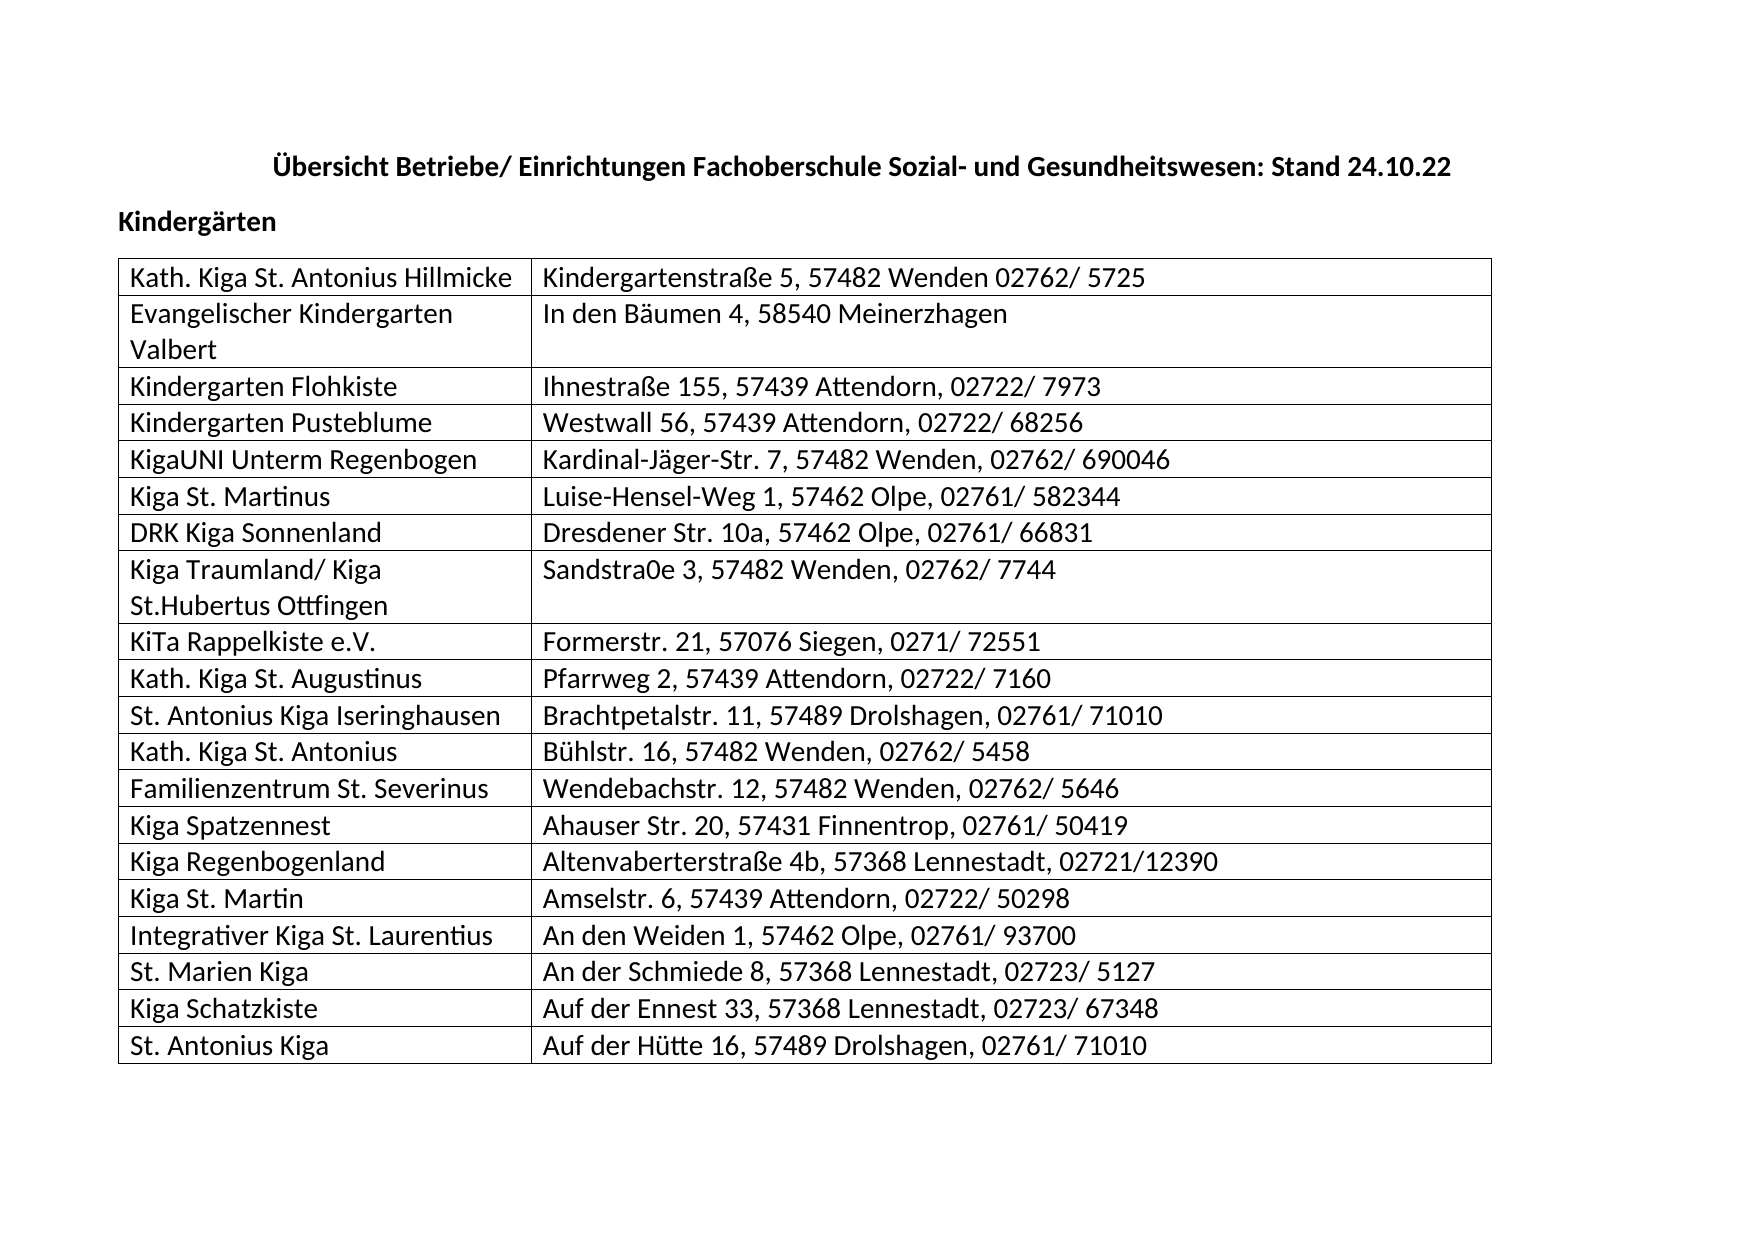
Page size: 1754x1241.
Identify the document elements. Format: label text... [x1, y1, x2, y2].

table_cell Kiga Regenbogenland [119, 844, 531, 879]
table_header Kath. Kiga St. Antonius Hillmicke [119, 259, 531, 294]
table_cell Integrativer Kiga St. Laurentius [119, 917, 531, 952]
table_cell Luise-Hensel-Weg 1, 57462 Olpe, 02761/ 582344 [532, 478, 1491, 513]
table_cell Formerstr. 21, 57076 Siegen, 0271/ 72551 [532, 624, 1491, 659]
table_cell Westwall 56, 57439 Attendorn, 02722/ 68256 [532, 405, 1491, 440]
table_cell Ihnestraße 155, 57439 Attendorn, 02722/ 7973 [532, 368, 1491, 403]
table_cell Kiga St. Martin [119, 880, 531, 916]
table_cell Ahauser Str. 20, 57431 Finnentrop, 02761/ 50419 [532, 807, 1491, 842]
table_cell Sandstra0e 3, 57482 Wenden, 02762/ 7744 [532, 551, 1491, 622]
text Kindergärten [118, 203, 1606, 238]
table_cell In den Bäumen 4, 58540 Meinerzhagen [532, 296, 1491, 367]
table_cell Kiga Traumland/ Kiga St.Hubertus Ottfingen [119, 551, 531, 622]
table_cell Kiga Schatzkiste [119, 990, 531, 1026]
table_cell KigaUNI Unterm Regenbogen [119, 441, 531, 477]
table_cell Auf der Hütte 16, 57489 Drolshagen, 02761/ 71010 [532, 1027, 1491, 1062]
text Übersicht Betriebe/ Einrichtungen Fachoberschule Sozial- und Gesundheitswesen: Stand 24.10.22 [118, 148, 1606, 183]
table_cell Kath. Kiga St. Augustinus [119, 660, 531, 696]
table_cell Kath. Kiga St. Antonius [119, 734, 531, 769]
table_cell An der Schmiede 8, 57368 Lennestadt, 02723/ 5127 [532, 954, 1491, 989]
table_cell Kiga Spatzennest [119, 807, 531, 842]
table_cell Evangelischer Kindergarten Valbert [119, 296, 531, 367]
table_cell Wendebachstr. 12, 57482 Wenden, 02762/ 5646 [532, 770, 1491, 806]
table_cell Altenvaberterstraße 4b, 57368 Lennestadt, 02721/12390 [532, 844, 1491, 879]
table_cell St. Antonius Kiga [119, 1027, 531, 1062]
table_cell DRK Kiga Sonnenland [119, 515, 531, 550]
table_cell Bühlstr. 16, 57482 Wenden, 02762/ 5458 [532, 734, 1491, 769]
table_header Kindergartenstraße 5, 57482 Wenden 02762/ 5725 [532, 259, 1491, 294]
table_cell Dresdener Str. 10a, 57462 Olpe, 02761/ 66831 [532, 515, 1491, 550]
table_cell Brachtpetalstr. 11, 57489 Drolshagen, 02761/ 71010 [532, 697, 1491, 732]
table_cell Kardinal-Jäger-Str. 7, 57482 Wenden, 02762/ 690046 [532, 441, 1491, 477]
table_cell An den Weiden 1, 57462 Olpe, 02761/ 93700 [532, 917, 1491, 952]
table_cell Pfarrweg 2, 57439 Attendorn, 02722/ 7160 [532, 660, 1491, 696]
table_cell Kindergarten Pusteblume [119, 405, 531, 440]
table_cell KiTa Rappelkiste e.V. [119, 624, 531, 659]
table_cell Kiga St. Martinus [119, 478, 531, 513]
table_cell Amselstr. 6, 57439 Attendorn, 02722/ 50298 [532, 880, 1491, 916]
table_cell Auf der Ennest 33, 57368 Lennestadt, 02723/ 67348 [532, 990, 1491, 1026]
table_cell St. Marien Kiga [119, 954, 531, 989]
table_cell Kindergarten Flohkiste [119, 368, 531, 403]
table_cell Familienzentrum St. Severinus [119, 770, 531, 806]
table_cell St. Antonius Kiga Iseringhausen [119, 697, 531, 732]
